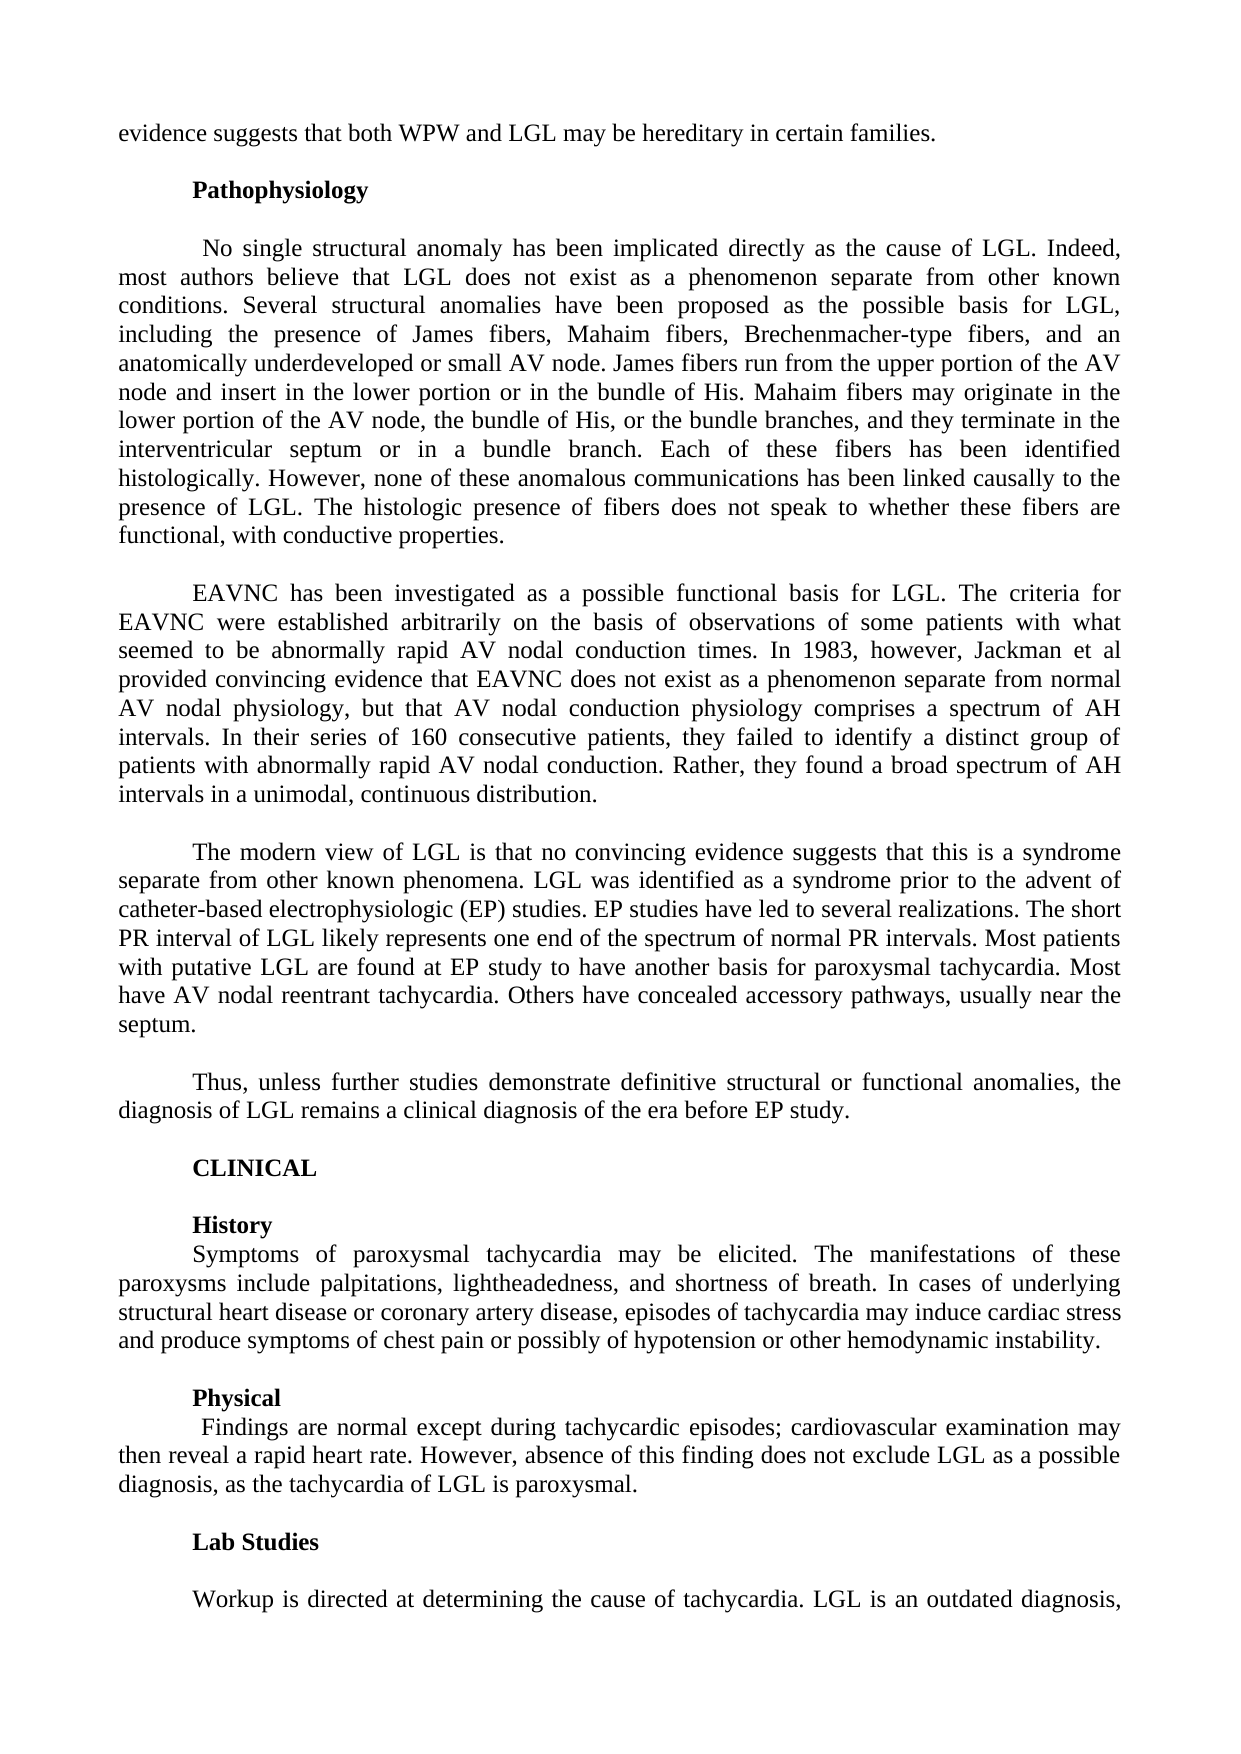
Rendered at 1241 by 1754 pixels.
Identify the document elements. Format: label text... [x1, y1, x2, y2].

text No single structural anomaly has been implicated directly as the cause of LGL. Indeed, most authors believe that LGL does not exist as a phenomenon separate from other known conditions. Several structural anomalies have been proposed as the possible basis for LGL, including the presence of James fibers, Mahaim fibers, Brechenmacher-type fibers, and an anatomically underdeveloped or small AV node. James fibers run from the upper portion of the AV node and insert in the lower portion or in the bundle of His. Mahaim fibers may originate in the lower portion of the AV node, the bundle of His, or the bundle branches, and they terminate in the interventricular septum or in a bundle branch. Each of these fibers has been identified histologically. However, none of these anomalous communications has been linked causally to the presence of LGL. The histologic presence of fibers does not speak to whether these fibers are functional, with conductive properties. [118, 233, 1122, 549]
text History [118, 1211, 1122, 1239]
text Symptoms of paroxysmal tachycardia may be elicited. The manifestations of these paroxysms include palpitations, lightheadedness, and shortness of breath. In cases of underlying structural heart disease or coronary artery disease, episodes of tachycardia may induce cardiac stress and produce symptoms of chest pain or possibly of hypotension or other hemodynamic instability. [118, 1239, 1122, 1354]
text EAVNC has been investigated as a possible functional basis for LGL. The criteria for EAVNC were established arbitrarily on the basis of observations of some patients with what seemed to be abnormally rapid AV nodal conduction times. In 1983, however, Jackman et al provided convincing evidence that EAVNC does not exist as a phenomenon separate from normal AV nodal physiology, but that AV nodal conduction physiology comprises a spectrum of AH intervals. In their series of 160 consecutive patients, they failed to identify a distinct group of patients with abnormally rapid AV nodal conduction. Rather, they found a broad spectrum of AH intervals in a unimodal, continuous distribution. [118, 578, 1122, 808]
text Thus, unless further studies demonstrate definitive structural or functional anomalies, the diagnosis of LGL remains a clinical diagnosis of the era before EP study. [118, 1067, 1122, 1124]
text Pathophysiology [118, 176, 1122, 204]
text Lab Studies [118, 1527, 1122, 1556]
text Findings are normal except during tachycardic episodes; cardiovascular examination may then reveal a rapid heart rate. However, absence of this finding does not exclude LGL as a possible diagnosis, as the tachycardia of LGL is paroxysmal. [118, 1412, 1122, 1498]
text Physical [118, 1383, 1122, 1412]
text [118, 1584, 1122, 1613]
text The modern view of LGL is that no convincing evidence suggests that this is a syndrome separate from other known phenomena. LGL was identified as a syndrome prior to the advent of catheter-based electrophysiologic (EP) studies. EP studies have led to several realizations. The short PR interval of LGL likely represents one end of the spectrum of normal PR intervals. Most patients with putative LGL are found at EP study to have another basis for paroxysmal tachycardia. Most have AV nodal reentrant tachycardia. Others have concealed accessory pathways, usually near the septum. [118, 837, 1122, 1038]
text CLINICAL [118, 1153, 1122, 1182]
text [118, 118, 1122, 147]
